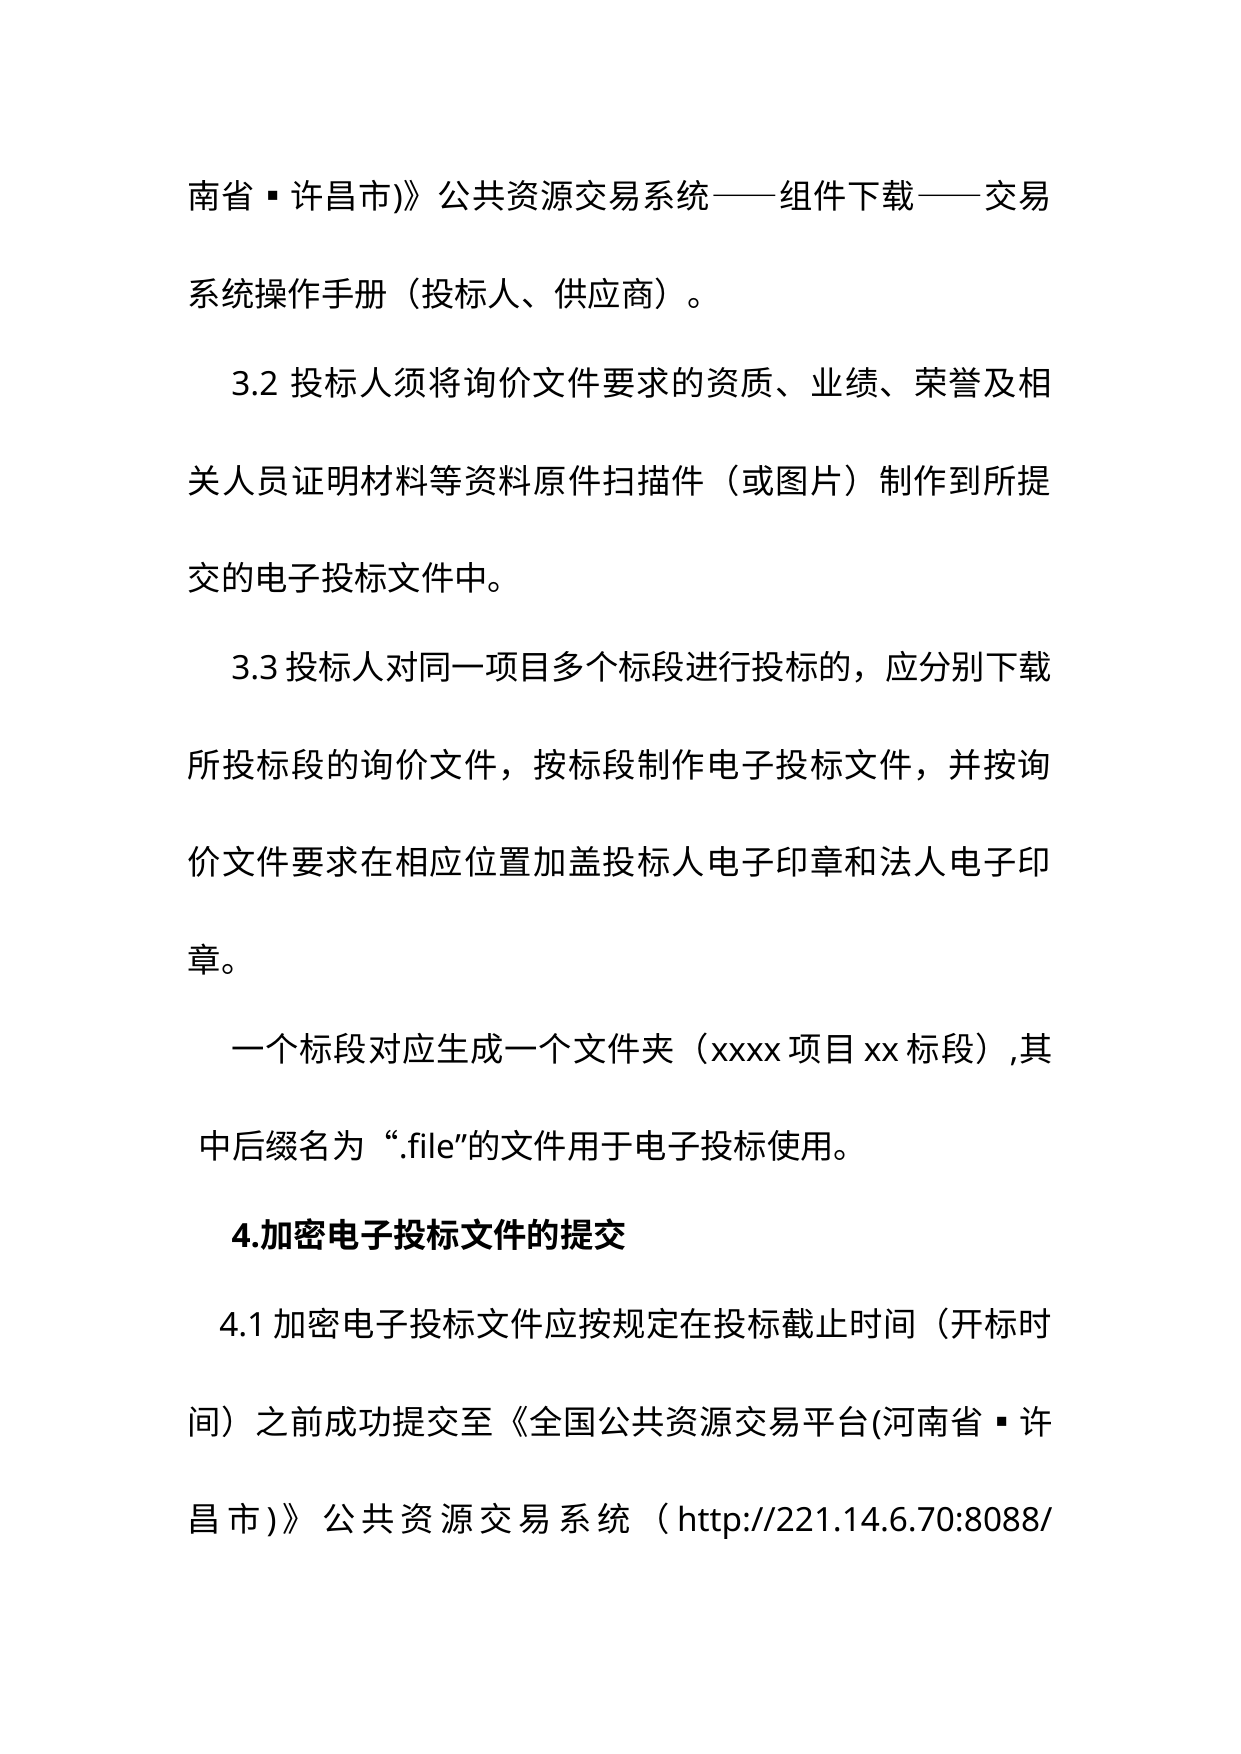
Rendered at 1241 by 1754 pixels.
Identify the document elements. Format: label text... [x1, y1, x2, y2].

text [187, 162, 1053, 324]
text 3.2 投标人须将询价文件要求的资质、业绩、荣誉及相关人员证明材料等资料原件扫描件（或图片）制作到所提交的电子投标文件中。 [187, 348, 1053, 608]
text 一个标段对应生成一个文件夹（xxxx项目xx标段）,其中后缀名为“.file”的文件用于电子投标使用。 [198, 1014, 1053, 1177]
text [187, 1290, 1053, 1550]
text 4.加密电子投标文件的提交 [187, 1201, 1053, 1266]
text 3.3投标人对同一项目多个标段进行投标的，应分别下载所投标段的询价文件，按标段制作电子投标文件，并按询价文件要求在相应位置加盖投标人电子印章和法人电子印章。 [187, 633, 1053, 990]
